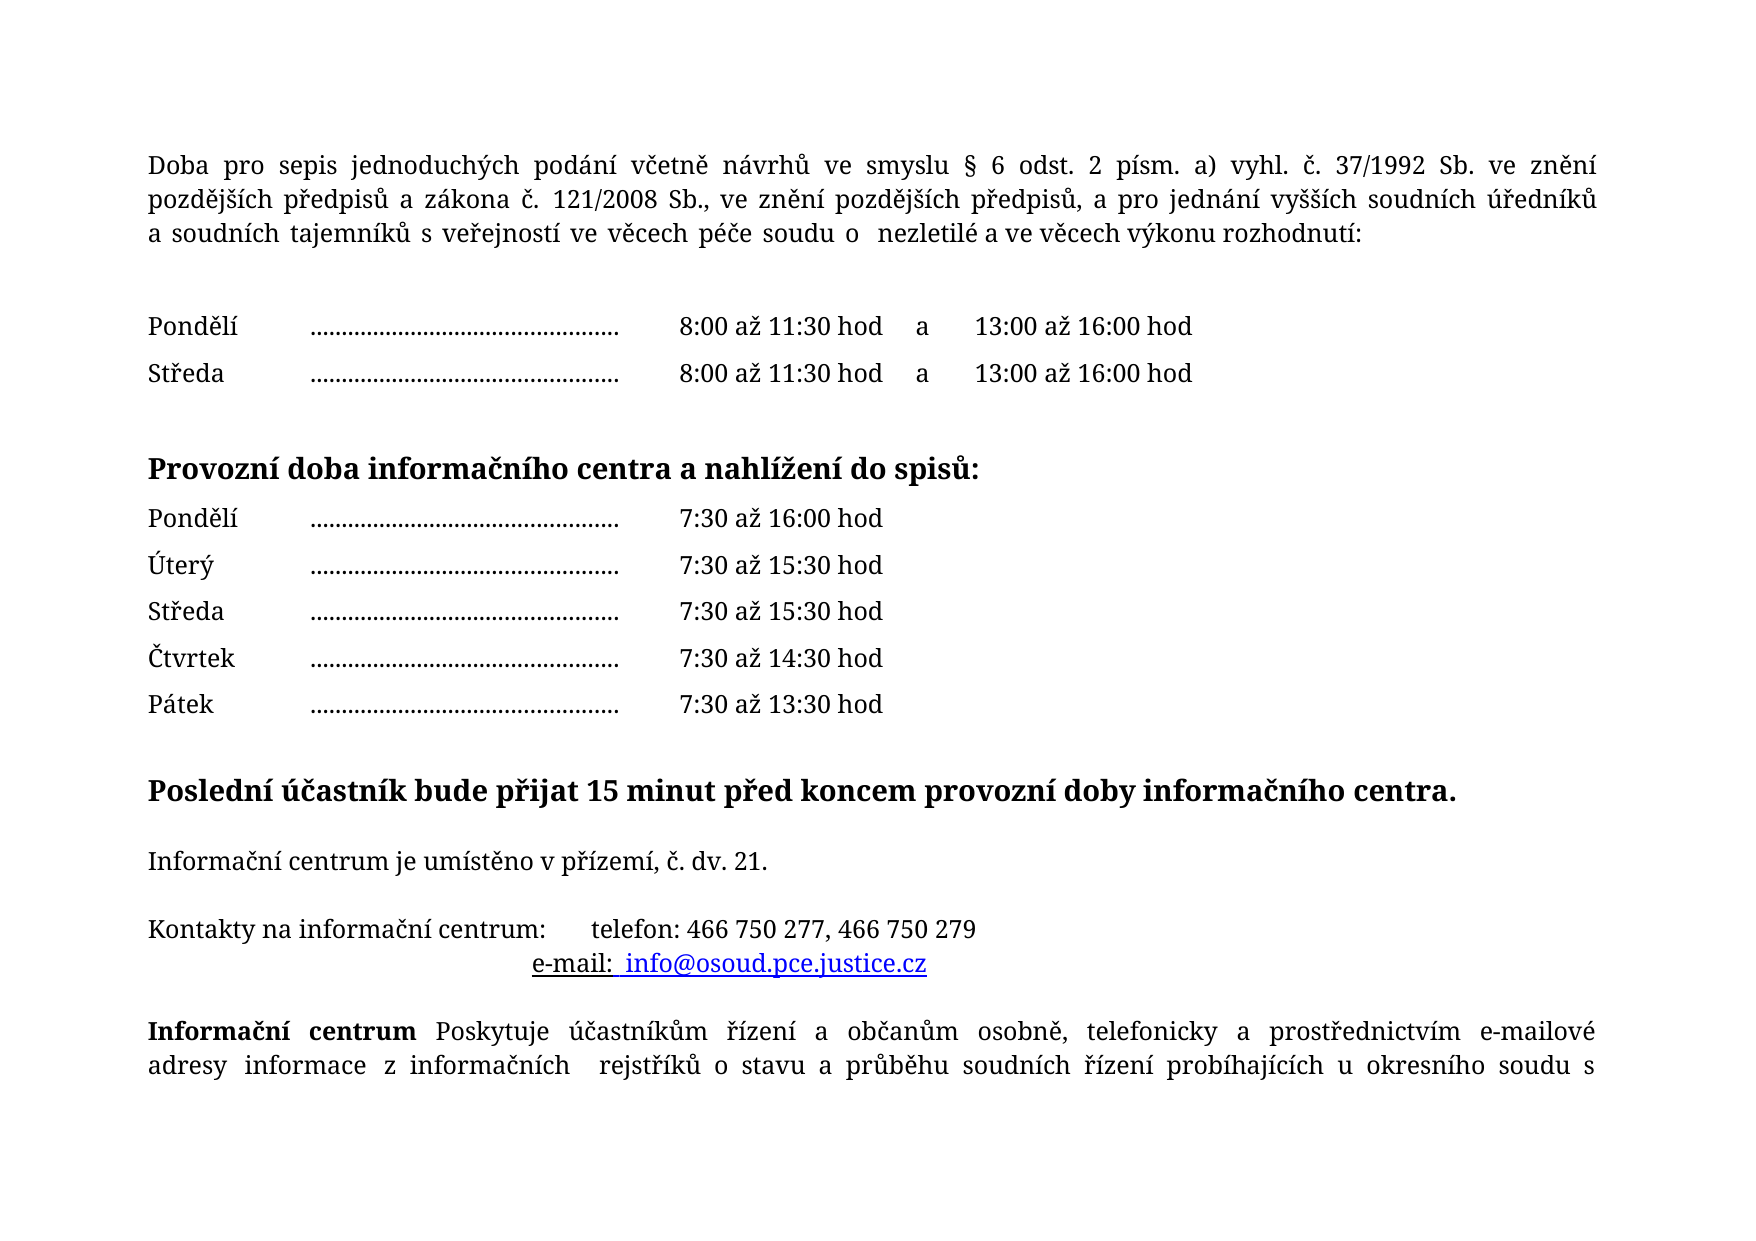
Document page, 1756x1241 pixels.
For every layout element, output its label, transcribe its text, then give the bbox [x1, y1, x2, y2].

text Středa 7:30 až 15:30 hod [148, 594, 1596, 628]
text Čtvrtek 7:30 až 14:30 hod [148, 640, 1596, 674]
text Poslední účastník bude přijat 15 minut před koncem provozní doby informačního centra. [148, 770, 1596, 810]
text Pondělí 7:30 až 16:00 hod [148, 501, 1596, 535]
text Pondělí 8:00 až 11:30 hod a 13:00 až 16:00 hod [148, 309, 1596, 343]
text Informační centrum je umístěno v přízemí, č. dv. 21. [148, 844, 1596, 878]
text Úterý 7:30 až 15:30 hod [148, 547, 1596, 581]
text Středa 8:00 až 11:30 hod a 13:00 až 16:00 hod [148, 355, 1596, 389]
text Doba pro sepis jednoduchých podání včetně návrhů ve smyslu § 6 odst. 2 písm. a) vyhl. č. 37/1992 Sb. ve znění pozdějších předpisů a zákona č. 121/2008 Sb., ve znění pozdějších předpisů, a pro jednání vyšších soudních úředníků a soudních tajemníků s veřejností ve věcech péče soudu o nezletilé a ve věcech výkonu rozhodnutí: [148, 148, 1598, 250]
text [148, 1014, 1596, 1082]
text Pátek 7:30 až 13:30 hod [148, 687, 1596, 721]
subtitle Provozní doba informačního centra a nahlížení do spisů: [148, 448, 1596, 488]
text e-mail: info@osoud.pce.justice.cz [148, 946, 1596, 980]
text Kontakty na informační centrum: telefon: 466 750 277, 466 750 279 [148, 912, 1596, 946]
